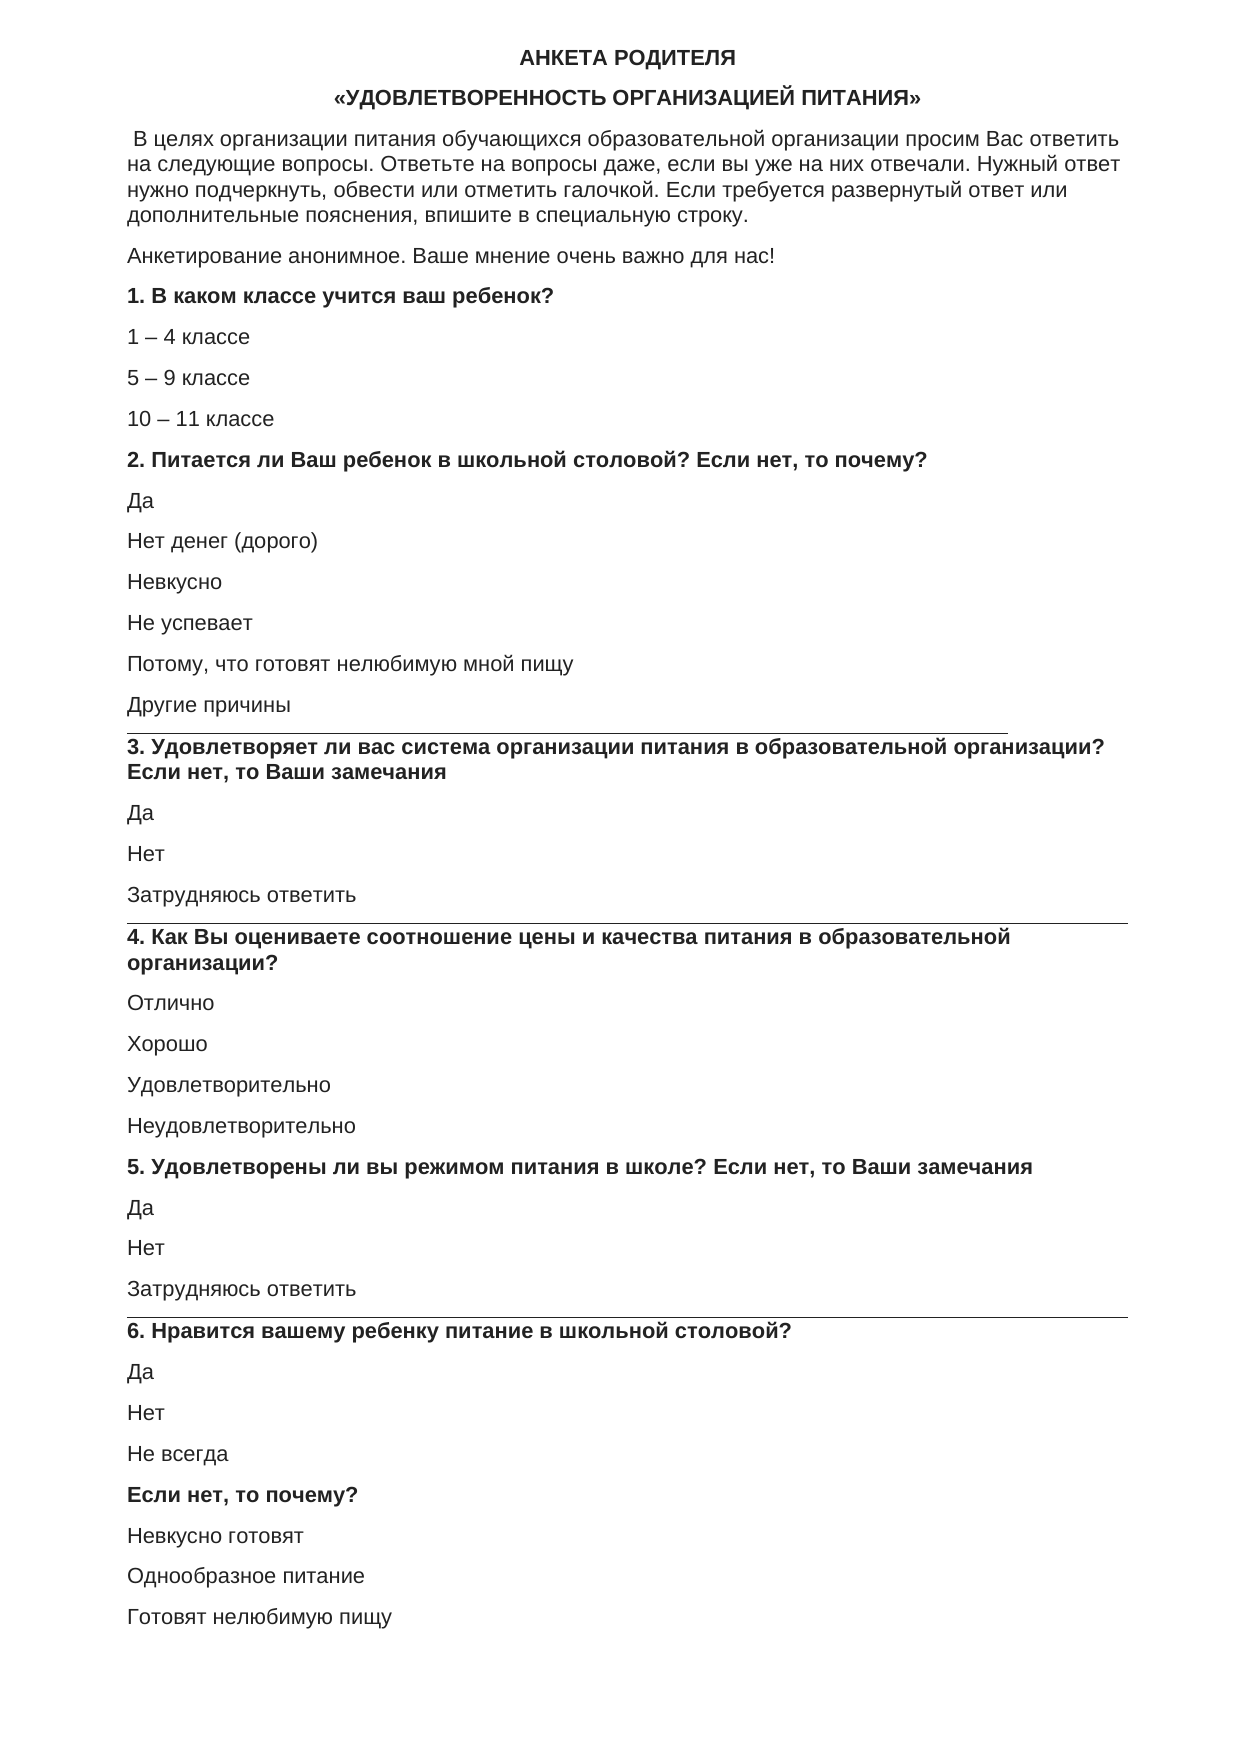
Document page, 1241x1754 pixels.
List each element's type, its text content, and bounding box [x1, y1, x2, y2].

text Да [127, 487, 1128, 513]
text Да [127, 1194, 1128, 1219]
text 4. Как Вы оцениваете соотношение цены и качества питания в образовательной организации? [127, 924, 1128, 974]
text 1 – 4 классе [127, 324, 1128, 349]
text Удовлетворительно [127, 1072, 1128, 1097]
text АНКЕТА РОДИТЕЛЯ [127, 44, 1128, 69]
text «УДОВЛЕТВОРЕННОСТЬ ОРГАНИЗАЦИЕЙ ПИТАНИЯ» [127, 85, 1128, 110]
text Хорошо [127, 1031, 1128, 1056]
text 10 – 11 классе [127, 406, 1128, 431]
text Не успевает [127, 610, 1128, 635]
text 2. Питается ли Ваш ребенок в школьной столовой? Если нет, то почему? [127, 447, 1128, 472]
text Невкусно [127, 569, 1128, 594]
text Отлично [127, 990, 1128, 1015]
text Потому, что готовят нелюбимую мной пищу [127, 651, 1128, 676]
text Невкусно готовят [127, 1523, 1128, 1548]
text Анкетирование анонимное. Ваше мнение очень важно для нас! [127, 242, 1128, 268]
text Да [127, 1359, 1128, 1384]
text Затрудняюсь ответить [127, 882, 1128, 907]
text Однообразное питание [127, 1563, 1128, 1589]
text Затрудняюсь ответить [127, 1276, 1128, 1301]
text Нет [127, 1235, 1128, 1260]
text В целях организации питания обучающихся образовательной организации просим Вас ответить на следующие вопросы. Ответьте на вопросы даже, если вы уже на них отвечали. Нужный ответ нужно подчеркнуть, обвести или отметить галочкой. Если требуется развернутый ответ или дополнительные пояснения, впишите в специальную строку. [127, 126, 1128, 227]
text Не всегда [127, 1441, 1128, 1466]
text Неудовлетворительно [127, 1113, 1128, 1138]
text 5. Удовлетворены ли вы режимом питания в школе? Если нет, то Ваши замечания [127, 1153, 1128, 1179]
text Нет [127, 841, 1128, 866]
text Да [127, 800, 1128, 825]
text Нет [127, 1400, 1128, 1425]
text Нет денег (дорого) [127, 528, 1128, 553]
text 1. В каком классе учится ваш ребенок? [127, 283, 1128, 308]
text 5 – 9 классе [127, 365, 1128, 390]
text Другие причины [127, 692, 1128, 717]
text 3. Удовлетворяет ли вас система организации питания в образовательной организации? Если нет, то Ваши замечания [127, 734, 1128, 784]
text 6. Нравится вашему ребенку питание в школьной столовой? [127, 1318, 1128, 1344]
text Готовят нелюбимую пищу [127, 1604, 1128, 1629]
text Если нет, то почему? [127, 1482, 1128, 1507]
